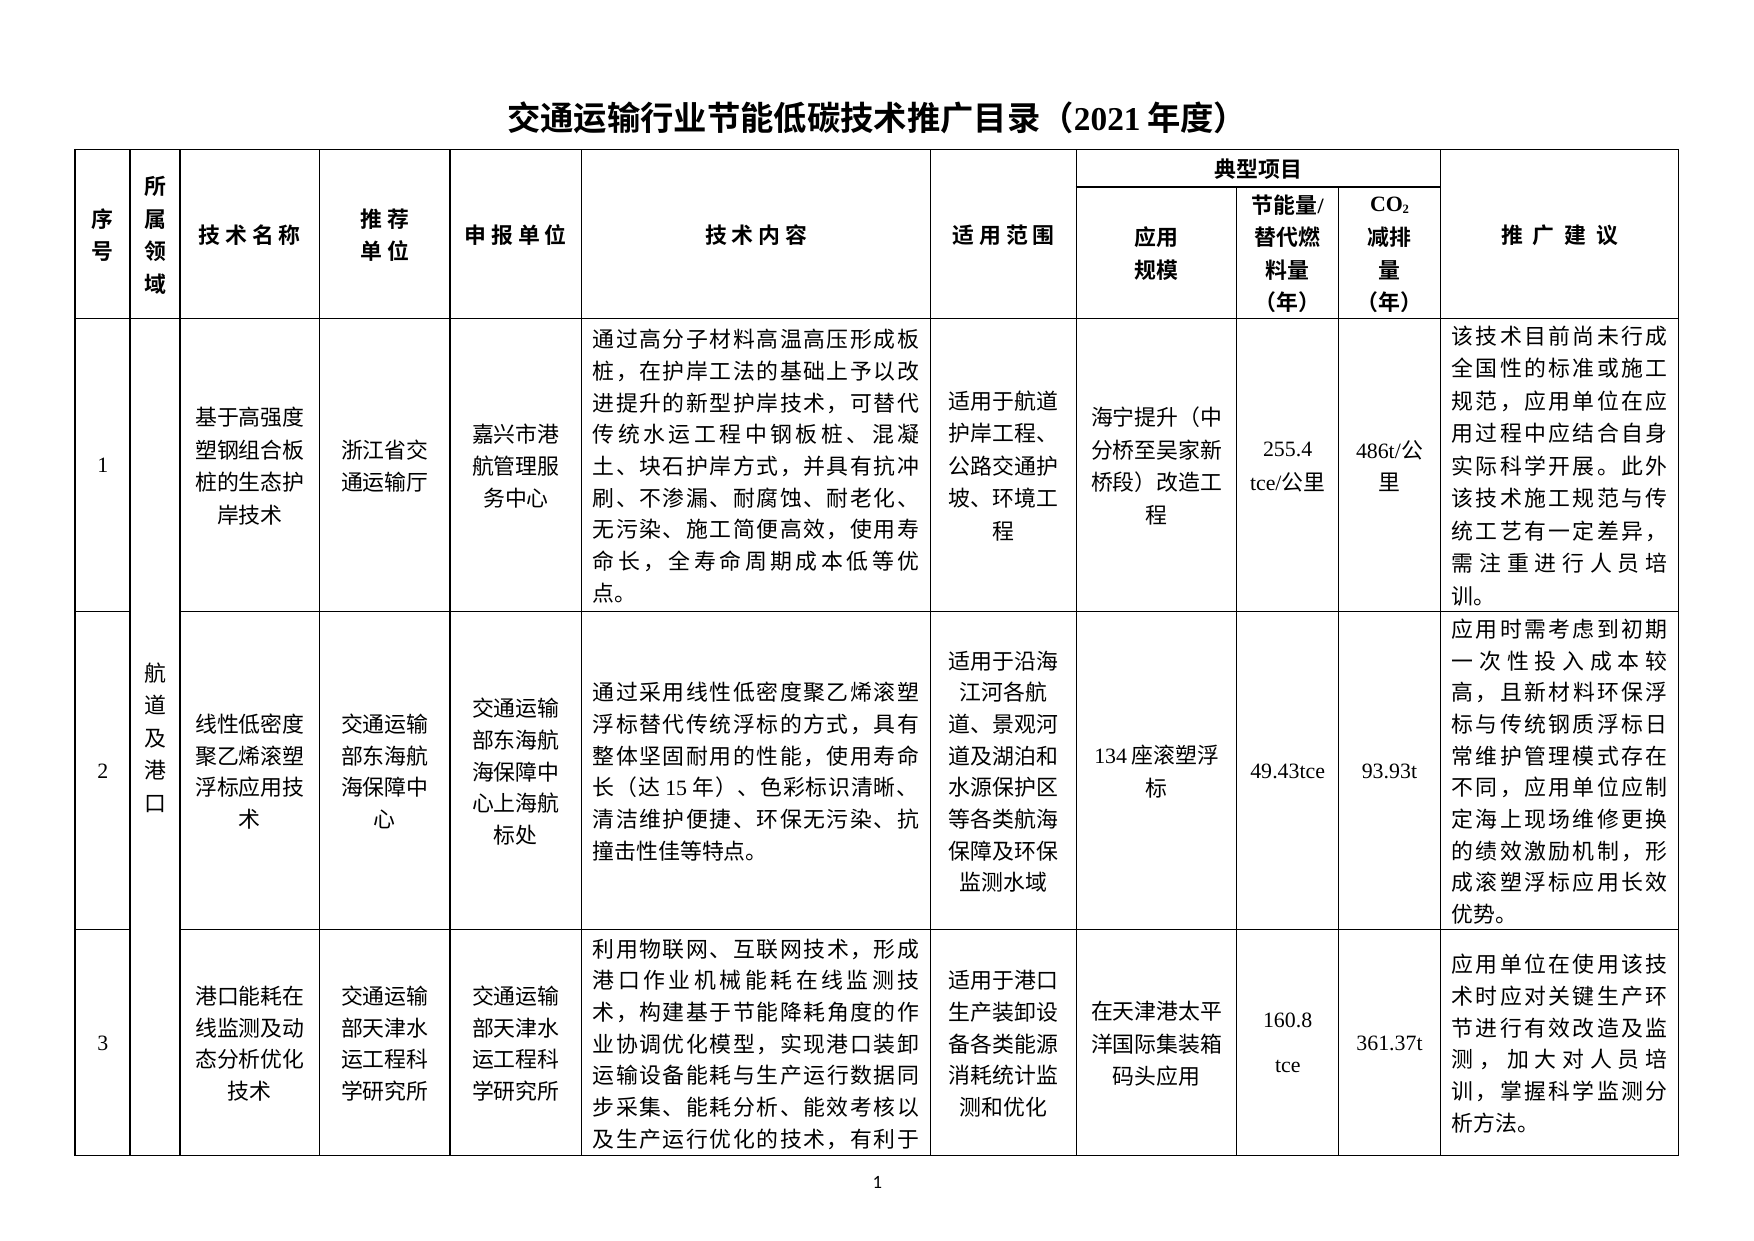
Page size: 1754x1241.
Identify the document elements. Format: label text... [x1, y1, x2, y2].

table_cell 该技术目前尚未行成全国性的标准或施工规范，应用单位在应用过程中应结合自身实际科学开展。此外该技术施工规范与传统工艺有一定差异，需注重进行人员培训。 [1441, 319, 1678, 611]
table_cell 255.4 tce/公里 [1237, 319, 1338, 611]
table_cell 适用于沿海江河各航道、景观河道及湖泊和水源保护区等各类航海保障及环保监测水域 [931, 612, 1076, 929]
table_cell 1 [76, 319, 129, 611]
table_header 推 广 建 议 [1441, 150, 1678, 317]
table_header 技 术 名 称 [181, 150, 319, 317]
table_cell 基于高强度塑钢组合板桩的生态护岸技术 [181, 319, 319, 611]
table_cell 3 [76, 930, 129, 1155]
table_cell CO2 减排 量（年） [1339, 188, 1440, 317]
table_cell 在天津港太平洋国际集装箱码头应用 [1077, 930, 1236, 1155]
table_cell 适用于港口生产装卸设备各类能源消耗统计监测和优化 [931, 930, 1076, 1155]
table_cell 49.43tce [1237, 612, 1338, 929]
table_cell 361.37t [1339, 930, 1440, 1155]
table_cell 93.93t [1339, 612, 1440, 929]
table_header 推 荐 单 位 [320, 150, 449, 317]
table_cell 应用时需考虑到初期一次性投入成本较高，且新材料环保浮标与传统钢质浮标日常维护管理模式存在不同，应用单位应制定海上现场维修更换的绩效激励机制，形成滚塑浮标应用长效优势。 [1441, 612, 1678, 929]
table_cell 交通运输部东海航海保障中心 [320, 612, 449, 929]
table_header 序号 [76, 150, 129, 317]
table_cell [1441, 930, 1678, 1155]
table_cell 浙江省交通运输厅 [320, 319, 449, 611]
table_cell 486t/公里 [1339, 319, 1440, 611]
table_cell 线性低密度聚乙烯滚塑浮标应用技术 [181, 612, 319, 929]
table_cell 交通运输部东海航海保障中心上海航标处 [451, 612, 581, 929]
table_header 典型项目 [1077, 150, 1440, 186]
table_cell 海宁提升（中分桥至吴家新桥段）改造工程 [1077, 319, 1236, 611]
table_cell 2 [76, 612, 129, 929]
table_cell 港口能耗在线监测及动态分析优化技术 [181, 930, 319, 1155]
table_header 申 报 单 位 [451, 150, 581, 317]
table_cell 交通运输部天津水运工程科学研究所 [320, 930, 449, 1155]
table_cell 通过采用线性低密度聚乙烯滚塑浮标替代传统浮标的方式，具有整体坚固耐用的性能，使用寿命长（达15年）、色彩标识清晰、清洁维护便捷、环保无污染、抗撞击性佳等特点。 [582, 612, 930, 929]
table_cell 适用于航道护岸工程、公路交通护坡、环境工程 [931, 319, 1076, 611]
table_header 适 用 范 围 [931, 150, 1076, 317]
table_cell 航道及港口 [131, 319, 179, 1155]
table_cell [582, 930, 930, 1155]
table_cell 160.8 tce [1237, 930, 1338, 1155]
table_cell 134座滚塑浮标 [1077, 612, 1236, 929]
table_cell 应用 规模 [1077, 188, 1236, 317]
table_header 技 术 内 容 [582, 150, 930, 317]
table_cell 嘉兴市港航管理服务中心 [451, 319, 581, 611]
table_cell 通过高分子材料高温高压形成板桩，在护岸工法的基础上予以改进提升的新型护岸技术，可替代传统水运工程中钢板桩、混凝土、块石护岸方式，并具有抗冲刷、不渗漏、耐腐蚀、耐老化、无污染、施工简便高效，使用寿命长，全寿命周期成本低等优点。 [582, 319, 930, 611]
table_header 所属领域 [131, 150, 179, 317]
text 交通运输行业节能低碳技术推广目录（2021年度） [75, 84, 1679, 149]
table_cell 交通运输部天津水运工程科学研究所 [451, 930, 581, 1155]
table_cell 节能量/ 替代燃料量（年） [1237, 188, 1338, 317]
